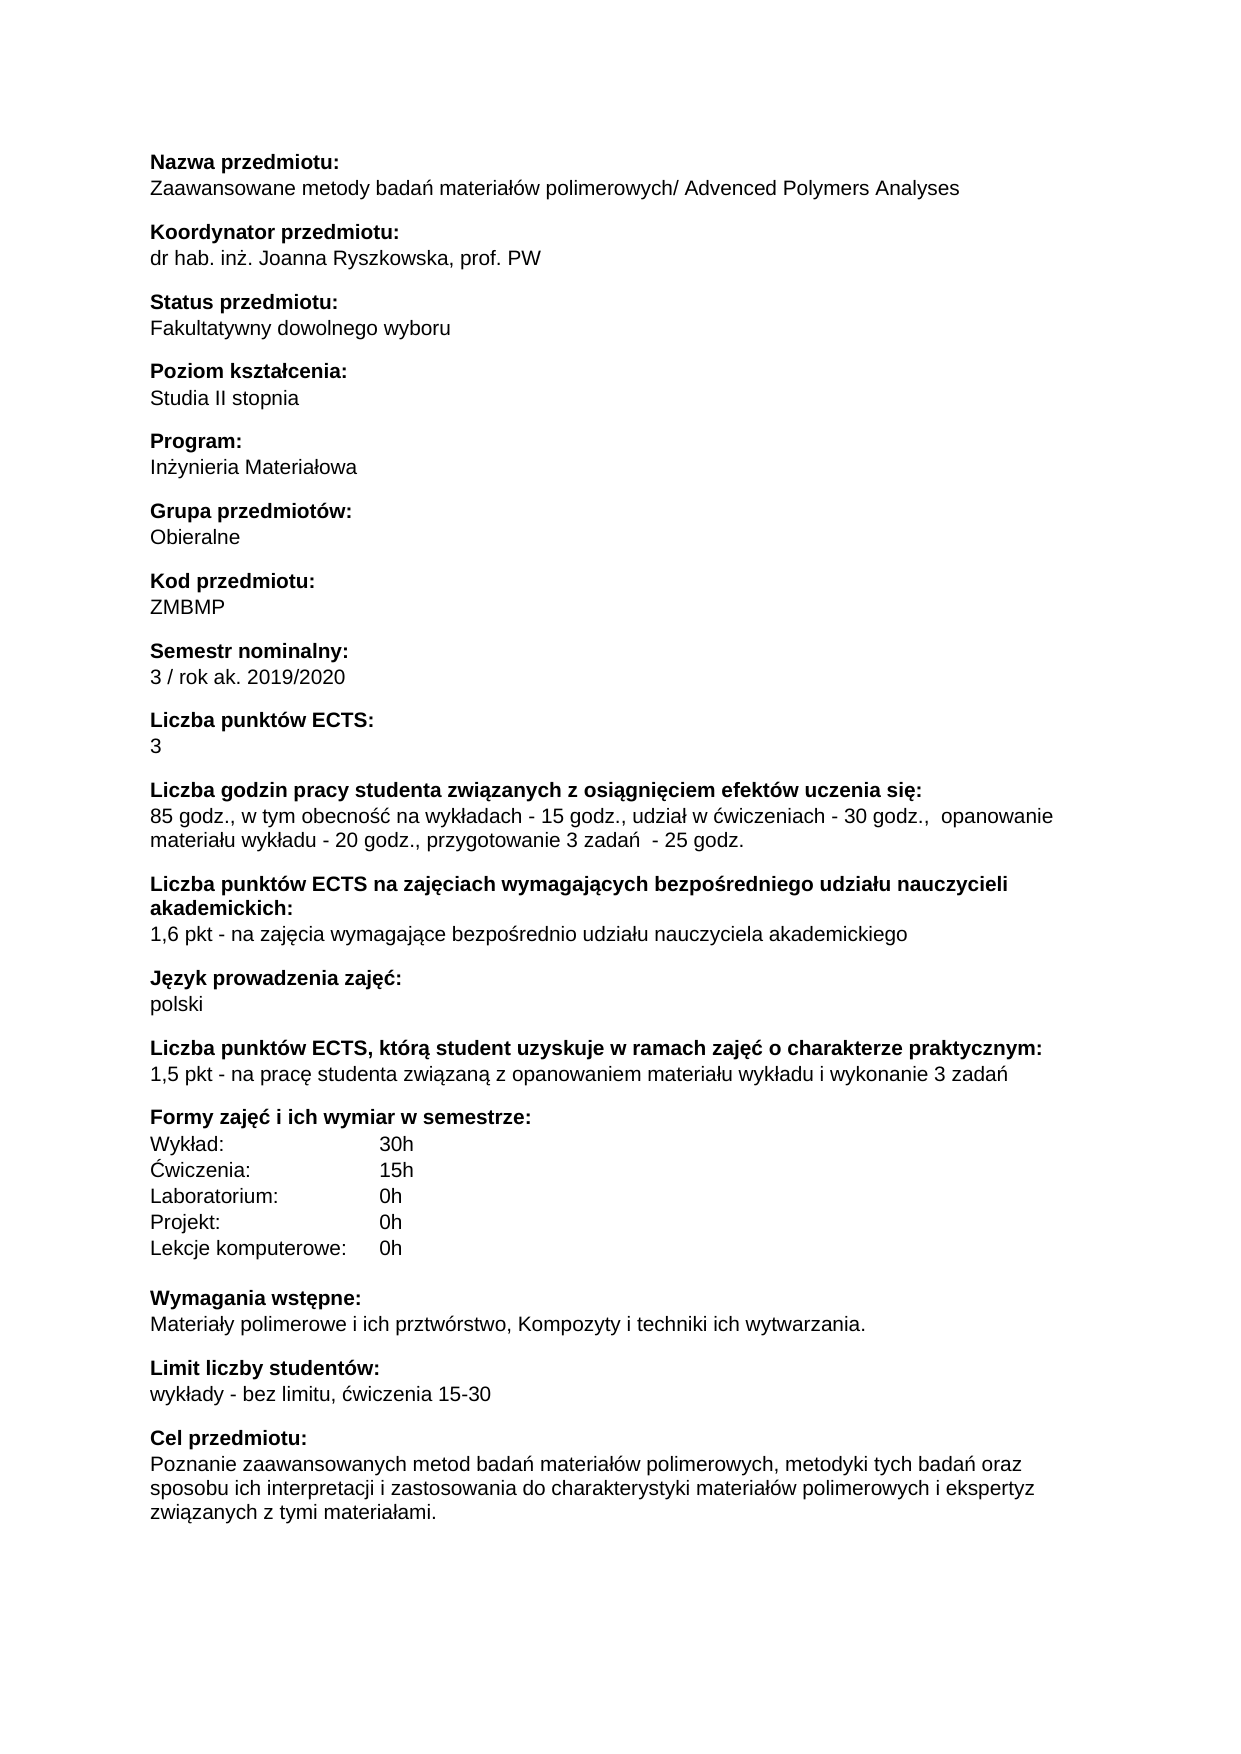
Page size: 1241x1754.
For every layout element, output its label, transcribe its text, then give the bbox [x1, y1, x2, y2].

table_header 30h [369, 1132, 597, 1156]
text 85 godz., w tym obecność na wykładach - 15 godz., udział w ćwiczeniach - 30 godz., opanowanie materiału wykładu - 20 godz., przygotowanie 3 zadań - 25 godz. [150, 804, 1090, 852]
text Koordynator przedmiotu: [150, 220, 1090, 244]
text Materiały polimerowe i ich prztwórstwo, Kompozyty i techniki ich wytwarzania. [150, 1312, 1090, 1336]
text Wymagania wstępne: [150, 1286, 1090, 1310]
text Limit liczby studentów: [150, 1356, 1090, 1380]
text Obieralne [150, 525, 1090, 549]
text Poziom kształcenia: [150, 359, 1090, 383]
text Cel przedmiotu: [150, 1426, 1090, 1449]
text Nazwa przedmiotu: [150, 150, 1090, 174]
table_cell 15h [369, 1156, 597, 1182]
text Liczba punktów ECTS: [150, 708, 1090, 732]
text Fakultatywny dowolnego wyboru [150, 316, 1090, 339]
table_cell Projekt: [140, 1210, 367, 1234]
text 1,6 pkt - na zajęcia wymagające bezpośrednio udziału nauczyciela akademickiego [150, 922, 1090, 946]
text Kod przedmiotu: [150, 569, 1090, 593]
text Język prowadzenia zajęć: [150, 966, 1090, 989]
text Liczba punktów ECTS, którą student uzyskuje w ramach zajęć o charakterze praktycznym: [150, 1035, 1090, 1059]
table_cell 0h [369, 1208, 597, 1234]
text 3 [150, 734, 1090, 758]
text 3 / rok ak. 2019/2020 [150, 664, 1090, 688]
table_header Wykład: [140, 1132, 367, 1156]
text dr hab. inż. Joanna Ryszkowska, prof. PW [150, 246, 1090, 270]
text polski [150, 992, 1090, 1016]
table_cell Lekcje komputerowe: [140, 1236, 367, 1260]
text Liczba godzin pracy studenta związanych z osiągnięciem efektów uczenia się: [150, 778, 1090, 802]
table_cell Laboratorium: [140, 1184, 367, 1208]
text Inżynieria Materiałowa [150, 455, 1090, 479]
text Liczba punktów ECTS na zajęciach wymagających bezpośredniego udziału nauczycieli akademickich: [150, 872, 1090, 920]
text Zaawansowane metody badań materiałów polimerowych/ Advenced Polymers Analyses [150, 176, 1090, 200]
text Program: [150, 429, 1090, 453]
text Formy zajęć i ich wymiar w semestrze: [150, 1105, 1090, 1129]
text Semestr nominalny: [150, 638, 1090, 662]
text Status przedmiotu: [150, 289, 1090, 313]
table_cell Ćwiczenia: [140, 1158, 367, 1182]
table_cell 0h [369, 1182, 597, 1208]
text wykłady - bez limitu, ćwiczenia 15-30 [150, 1382, 1090, 1406]
text Poznanie zaawansowanych metod badań materiałów polimerowych, metodyki tych badań oraz sposobu ich interpretacji i zastosowania do charakterystyki materiałów polimerowych i ekspertyz związanych z tymi materiałami. [150, 1452, 1090, 1523]
text Studia II stopnia [150, 385, 1090, 409]
table_cell 0h [369, 1234, 597, 1260]
text 1,5 pkt - na pracę studenta związaną z opanowaniem materiału wykładu i wykonanie 3 zadań [150, 1061, 1090, 1085]
text ZMBMP [150, 595, 1090, 619]
text Grupa przedmiotów: [150, 499, 1090, 523]
